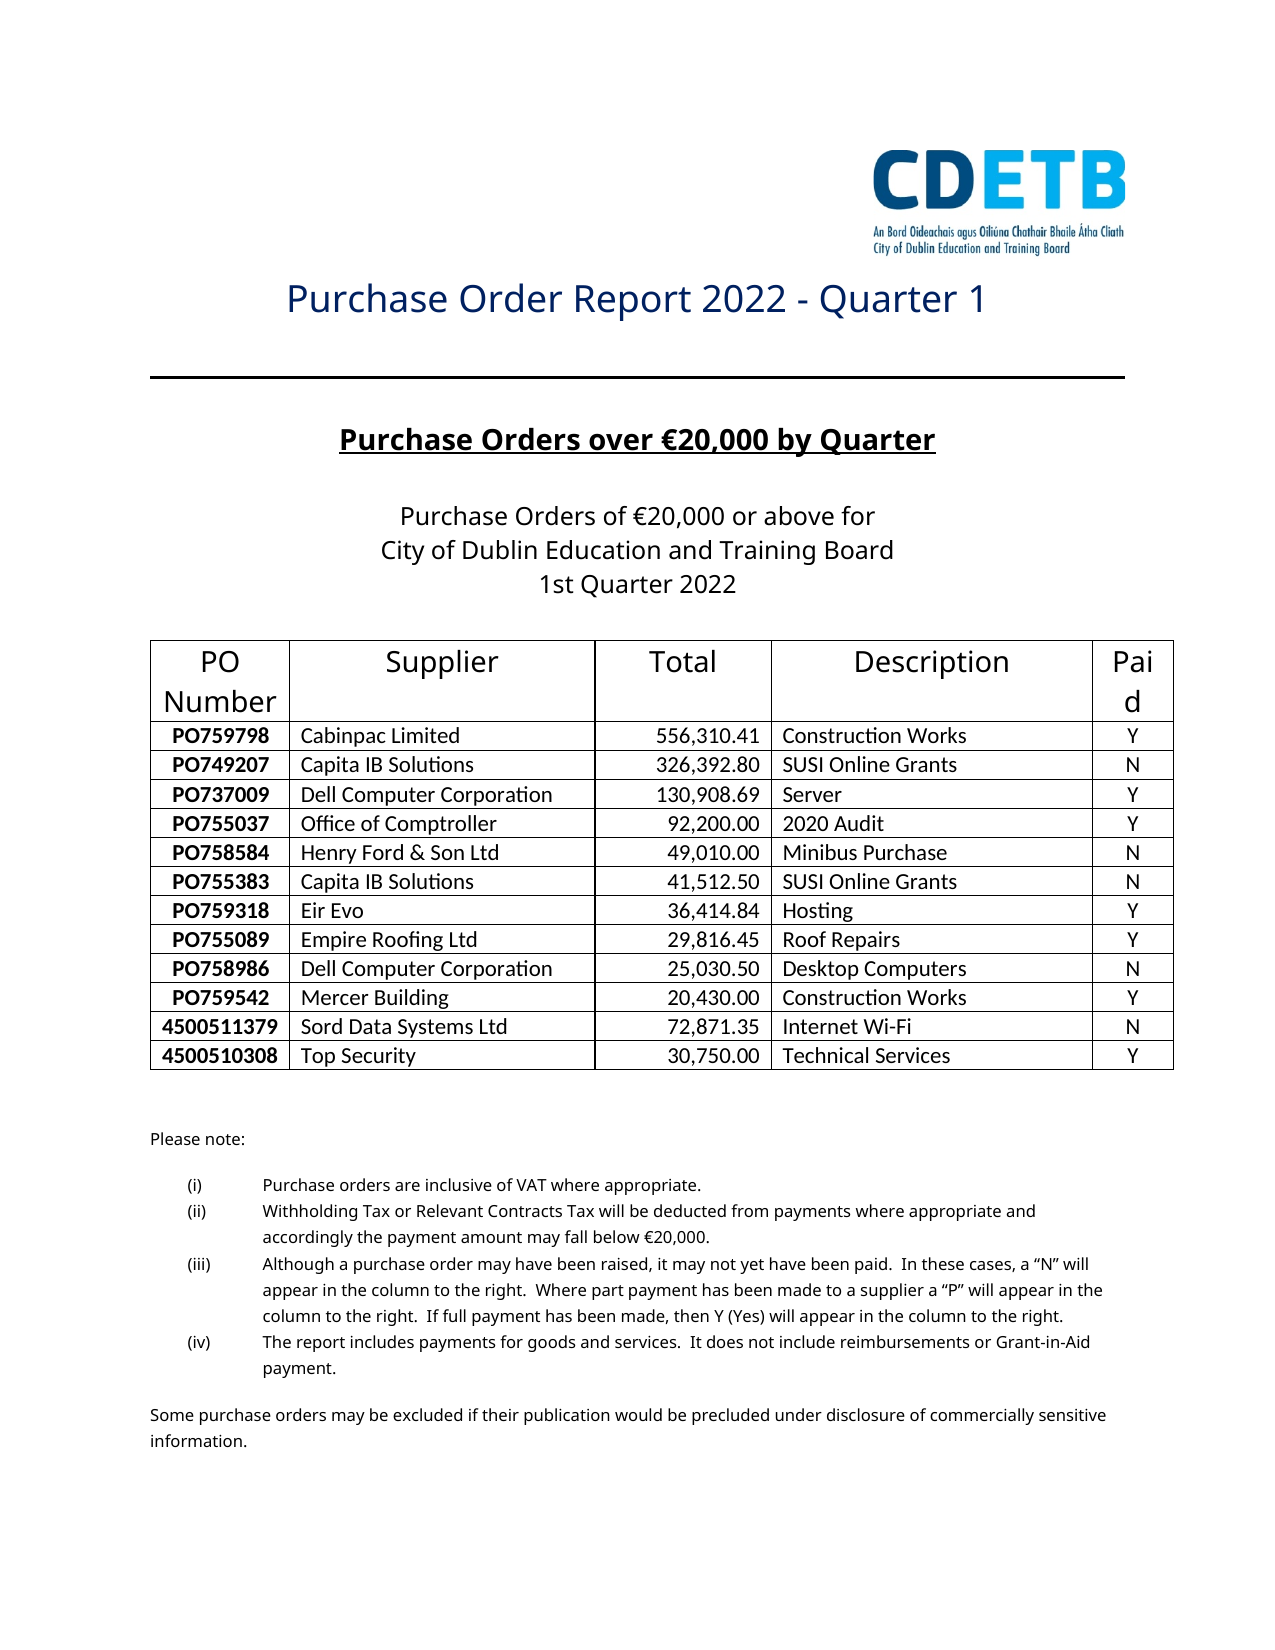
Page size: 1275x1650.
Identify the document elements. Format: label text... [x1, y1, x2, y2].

text Purchase Orders of €20,000 or above for [150, 498, 1125, 532]
table_cell Y [1093, 780, 1173, 808]
text Please note: [150, 1127, 1125, 1150]
picture [1097, 184, 1112, 197]
table_cell SUSI Online Grants [772, 867, 1092, 895]
table_cell Internet Wi-Fi [772, 1012, 1092, 1040]
text City of Dublin Education and Training Board [150, 532, 1125, 566]
table_cell Eir Evo [290, 896, 594, 924]
table_cell 4500510308 [151, 1041, 289, 1069]
table_cell N [1093, 838, 1173, 866]
picture [1120, 171, 1125, 181]
table_cell N [1093, 867, 1173, 895]
table_cell PO749207 [151, 751, 289, 779]
table_cell Hosting [772, 896, 1092, 924]
table_header PO Number [151, 641, 289, 721]
table_header Paid [1093, 641, 1173, 721]
table_cell Office of Comptroller [290, 809, 594, 837]
table_cell Dell Computer Corporation [290, 954, 594, 982]
table_cell Y [1093, 983, 1173, 1011]
table_header Total [596, 641, 771, 721]
table_cell 92,200.00 [596, 809, 771, 837]
table_cell 25,030.50 [596, 954, 771, 982]
table_cell 20,430.00 [596, 983, 771, 1011]
table_cell 130,908.69 [596, 780, 771, 808]
table_cell N [1093, 954, 1173, 982]
picture [1113, 150, 1125, 160]
list Although a purchase order may have been raised, it may not yet have been paid. In these cases, a “N” will appear in the column to the right. Where part payment has been made to a supplier a “P” will appear in the column to the right. If full payment has been made, then Y (Yes) will appear in the column to the right. [187, 1252, 1125, 1327]
table_cell PO755037 [151, 809, 289, 837]
text 1st Quarter 2022 [150, 566, 1125, 600]
text Purchase Order Report 2022 - Quarter 1 [150, 272, 1125, 323]
table_cell 29,816.45 [596, 925, 771, 953]
table_cell Minibus Purchase [772, 838, 1092, 866]
text Purchase Orders over €20,000 by Quarter [150, 419, 1125, 458]
table_cell Henry Ford & Son Ltd [290, 838, 594, 866]
table_cell SUSI Online Grants [772, 751, 1092, 779]
table_cell Technical Services [772, 1041, 1092, 1069]
table_cell N [1093, 751, 1173, 779]
table_cell PO758986 [151, 954, 289, 982]
table_cell 72,871.35 [596, 1012, 771, 1040]
table_cell Top Security [290, 1041, 594, 1069]
table_cell Y [1093, 1041, 1173, 1069]
list Withholding Tax or Relevant Contracts Tax will be deducted from payments where appropriate and accordingly the payment amount may fall below €20,000. [187, 1200, 1125, 1249]
table_cell Y [1093, 896, 1173, 924]
table_cell PO755383 [151, 867, 289, 895]
table_header Supplier [290, 641, 594, 721]
table_cell 4500511379 [151, 1012, 289, 1040]
table_cell 49,010.00 [596, 838, 771, 866]
table_cell Construction Works [772, 722, 1092, 749]
table_header Description [772, 641, 1092, 721]
table_cell Cabinpac Limited [290, 722, 594, 749]
table_cell PO759318 [151, 896, 289, 924]
text Some purchase orders may be excluded if their publication would be precluded under disclosure of commercially sensitive information. [150, 1403, 1125, 1452]
table_cell Empire Roofing Ltd [290, 925, 594, 953]
picture [1097, 162, 1110, 173]
table_cell Mercer Building [290, 983, 594, 1011]
table_cell Y [1093, 809, 1173, 837]
table_cell 30,750.00 [596, 1041, 771, 1069]
table_cell Construction Works [772, 983, 1092, 1011]
table_cell N [1093, 1012, 1173, 1040]
table_cell Roof Repairs [772, 925, 1092, 953]
table_cell PO759798 [151, 722, 289, 749]
table_cell Y [1093, 722, 1173, 749]
table_cell Sord Data Systems Ltd [290, 1012, 594, 1040]
table_cell 36,414.84 [596, 896, 771, 924]
table_cell 2020 Audit [772, 809, 1092, 837]
table_cell Server [772, 780, 1092, 808]
table_cell Dell Computer Corporation [290, 780, 594, 808]
table_cell PO759542 [151, 983, 289, 1011]
table_cell 556,310.41 [596, 722, 771, 749]
table_cell PO755089 [151, 925, 289, 953]
table_cell PO758584 [151, 838, 289, 866]
table_cell PO737009 [151, 780, 289, 808]
table_cell 326,392.80 [596, 751, 771, 779]
table_cell Desktop Computers [772, 954, 1092, 982]
picture [873, 150, 1125, 272]
table_cell Capita IB Solutions [290, 751, 594, 779]
table_cell Y [1093, 925, 1173, 953]
list Purchase orders are inclusive of VAT where appropriate. [187, 1174, 1125, 1197]
list The report includes payments for goods and services. It does not include reimbursements or Grant-in-Aid payment. [187, 1330, 1125, 1379]
table_cell 41,512.50 [596, 867, 771, 895]
table_cell Capita IB Solutions [290, 867, 594, 895]
